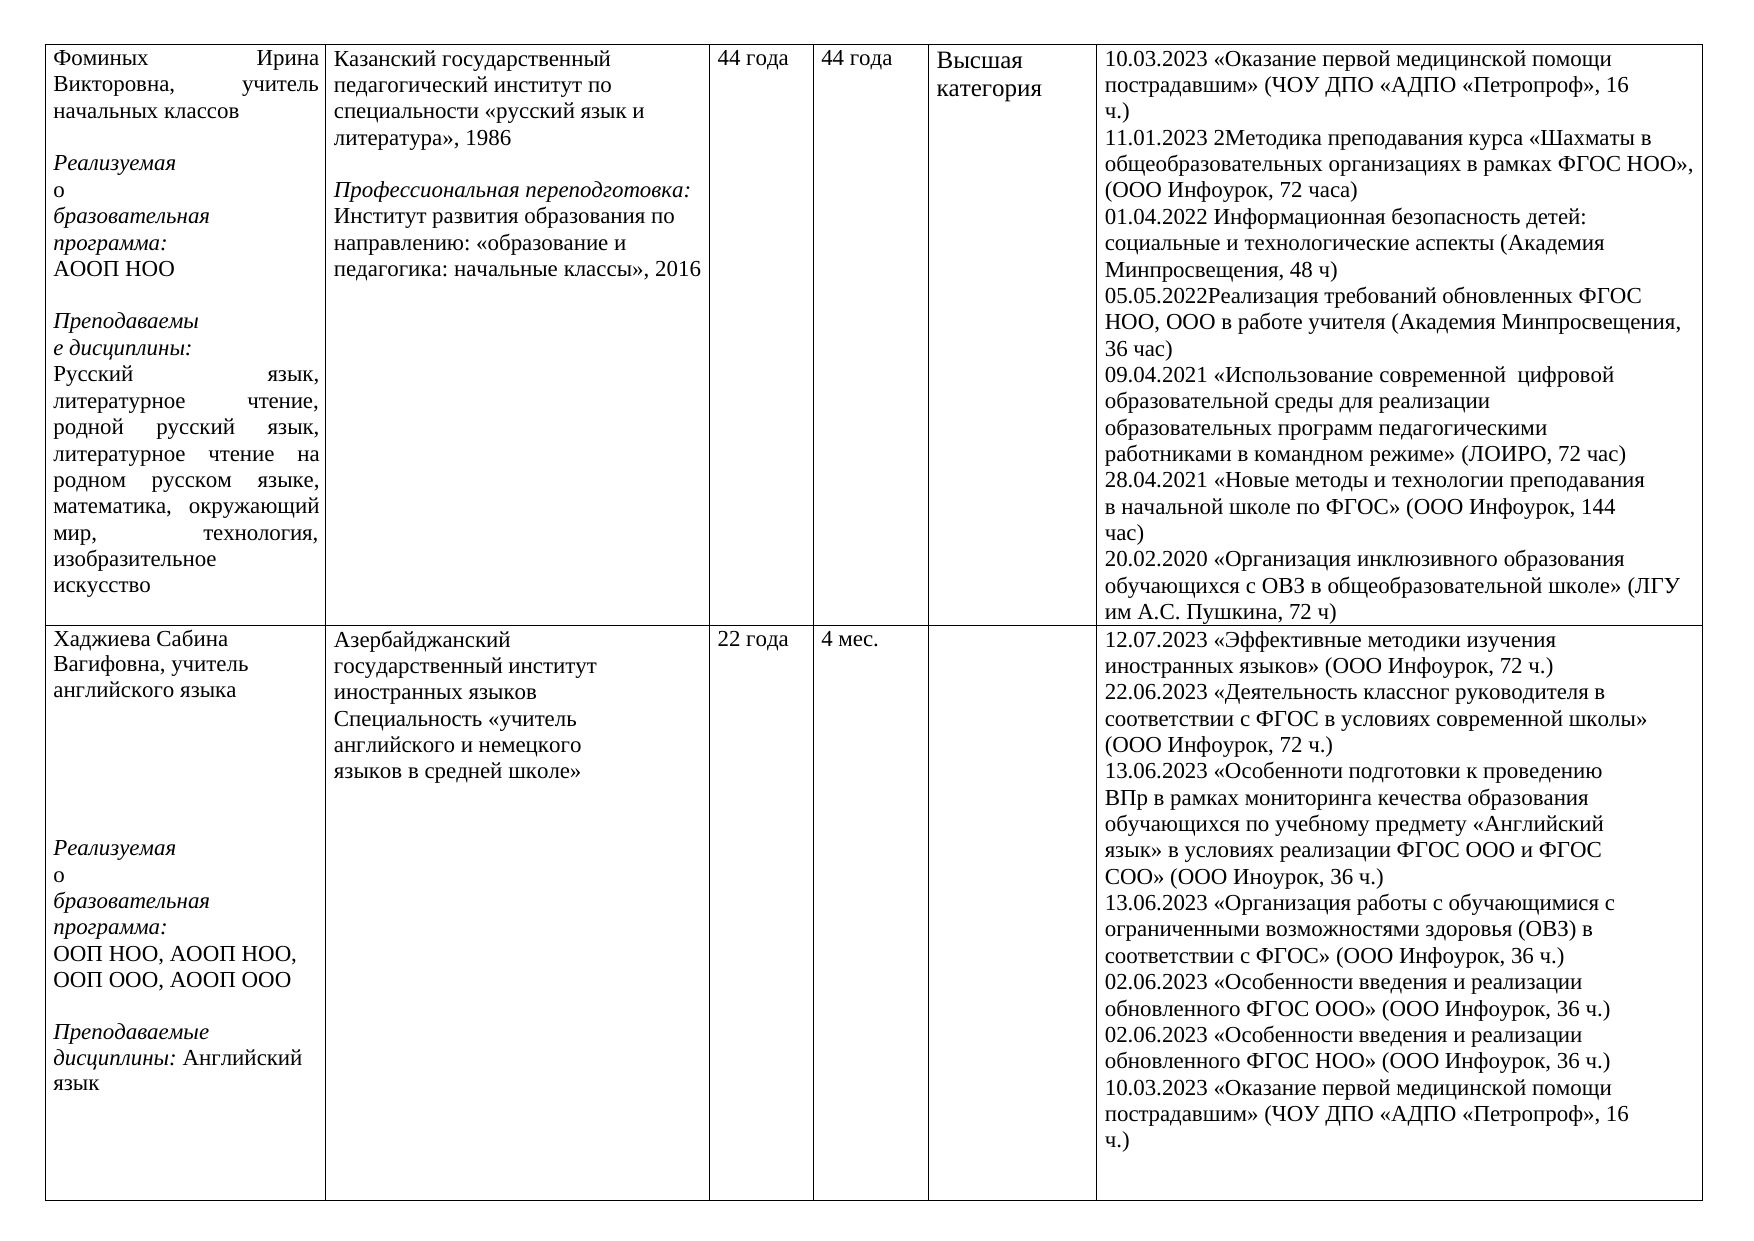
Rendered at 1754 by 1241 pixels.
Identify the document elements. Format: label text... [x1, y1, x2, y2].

table_cell [929, 626, 1096, 1199]
table_cell 12.07.2023 «Эффективные методики изучения иностранных языков» (ООО Инфоурок, 72 ч.) 22.06.2023 «Деятельность классног руководителя в соответствии с ФГОС в условиях современной школы» (ООО Инфоурок, 72 ч.) 13.06.2023 «Особенноти подготовки к проведению ВПр в рамках мониторинга кечества образования обучающихся по учебному предмету «Английский язык» в условиях реализации ФГОС ООО и ФГОС СОО» (ООО Иноурок, 36 ч.) 13.06.2023 «Организация работы с обучающимися с ограниченными возможностями здоровья (ОВЗ) в соответствии с ФГОС» (ООО Инфоурок, 36 ч.) 02.06.2023 «Особенности введения и реализации обновленного ФГОС ООО» (ООО Инфоурок, 36 ч.) 02.06.2023 «Особенности введения и реализации обновленного ФГОС НОО» (ООО Инфоурок, 36 ч.) 10.03.2023 «Оказание первой медицинской помощи пострадавшим» (ЧОУ ДПО «АДПО «Петропроф», 16 ч.) [1097, 626, 1702, 1199]
table_cell Хаджиева Сабина Вагифовна, учитель английского языка Реализуемая образовательная программа: ООП НОО, АООП НОО, ООП ООО, АООП ООО Преподаваемые дисциплины: Английский язык [46, 626, 325, 1199]
table_cell Азербайджанский государственный институт иностранных языков Специальность «учитель английского и немецкого языков в средней школе» [326, 626, 709, 1199]
table_header Высшая категория [929, 45, 1096, 624]
table_header Фоминых Ирина Викторовна, учитель начальных классов Реализуемая образовательная программа: АООП НОО Преподаваемые дисциплины: Русский язык, литературное чтение, родной русский язык, литературное чтение на родном русском языке, математика, окружающий мир, технология, изобразительное искусство [46, 45, 325, 624]
table_header 10.03.2023 «Оказание первой медицинской помощи пострадавшим» (ЧОУ ДПО «АДПО «Петропроф», 16 ч.) 11.01.2023 2Методика преподавания курса «Шахматы в общеобразовательных организациях в рамках ФГОС НОО», (ООО Инфоурок, 72 часа) 01.04.2022 Информационная безопасность детей: социальные и технологические аспекты (Академия Минпросвещения, 48 ч) 05.05.2022Реализация требований обновленных ФГОС НОО, ООО в работе учителя (Академия Минпросвещения, 36 час) 09.04.2021 «Использование современной цифровой образовательной среды для реализации образовательных программ педагогическими работниками в командном режиме» (ЛОИРО, 72 час) 28.04.2021 «Новые методы и технологии преподавания в начальной школе по ФГОС» (ООО Инфоурок, 144 час) 20.02.2020 «Организация инклюзивного образования обучающихся с ОВЗ в общеобразовательной школе» (ЛГУ им А.С. Пушкина, 72 ч) [1097, 45, 1702, 624]
table_header 44 года [710, 45, 813, 624]
table_header 44 года [814, 45, 928, 624]
table_cell 22 года [710, 626, 813, 1199]
table_header Казанский государственный педагогический институт по специальности «русский язык и литература», 1986 Профессиональная переподготовка: Институт развития образования по направлению: «образование и педагогика: начальные классы», 2016 [326, 45, 709, 624]
table_cell 4 мес. [814, 626, 928, 1199]
